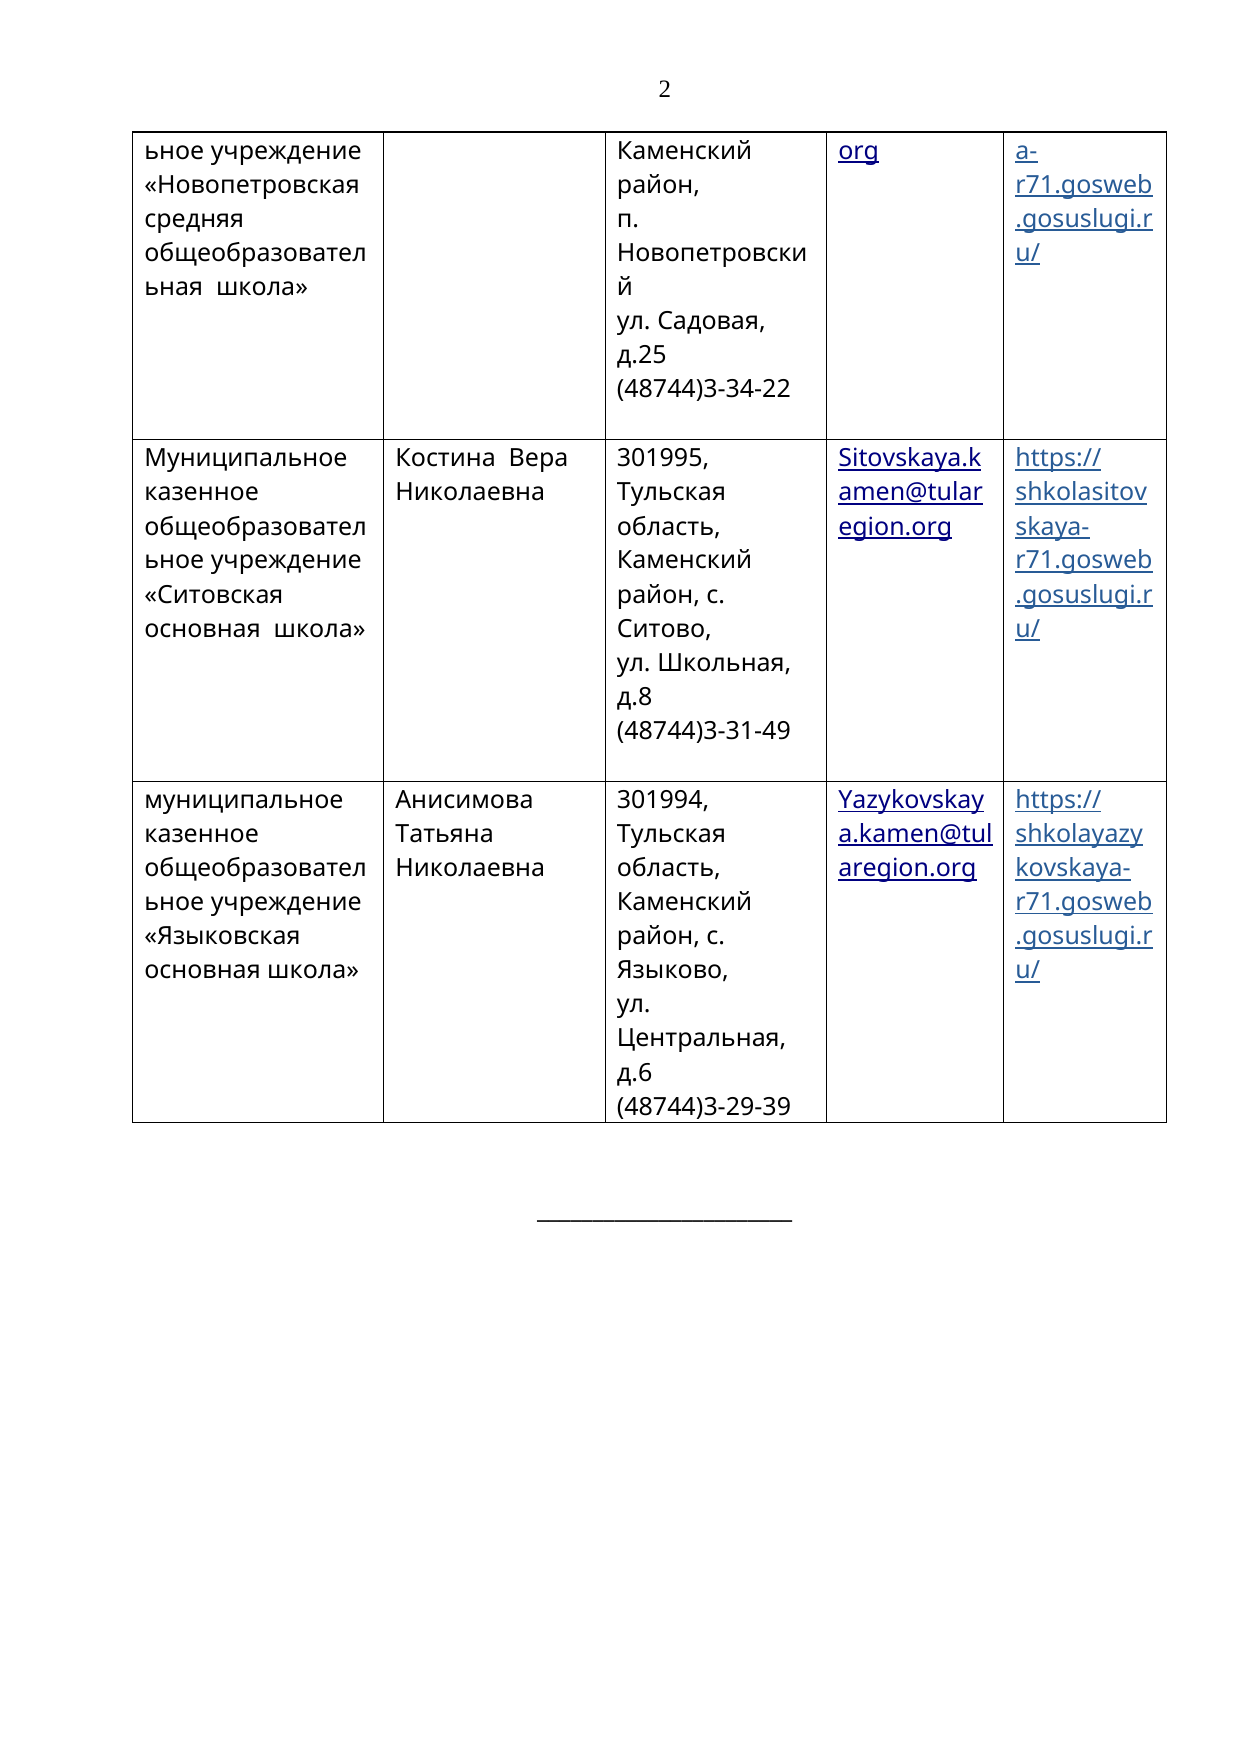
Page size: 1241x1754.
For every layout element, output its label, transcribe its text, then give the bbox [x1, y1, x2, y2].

table_cell 301994, Тульская область, Каменский район, с. Языково, ул. Центральная, д.6 (48744)3-29-39 [606, 782, 826, 1122]
table_cell https://shkolayazykovskaya-r71.gosweb.gosuslugi.ru/ [1004, 782, 1166, 1122]
table_cell Sitovskaya.kamen@tularegion.org [827, 440, 1003, 781]
table_cell Костина Вера Николаевна [384, 440, 605, 781]
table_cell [606, 133, 826, 439]
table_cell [1004, 133, 1166, 439]
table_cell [384, 133, 605, 439]
table_cell Yazykovskaya.kamen@tularegion.org [827, 782, 1003, 1122]
table_cell Анисимова Татьяна Николаевна [384, 782, 605, 1122]
text _______________________ [177, 1191, 1152, 1226]
table_cell https://shkolasitovskaya-r71.gosweb.gosuslugi.ru/ [1004, 440, 1166, 781]
table_cell муниципальное казенное общеобразовательное учреждение «Языковская основная школа» [133, 782, 383, 1122]
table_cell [827, 133, 1003, 439]
table_cell Муниципальное казенное общеобразовательное учреждение «Ситовская основная школа» [133, 440, 383, 781]
table_cell 301995, Тульская область, Каменский район, с. Ситово, ул. Школьная, д.8 (48744)3-31-49 [606, 440, 826, 781]
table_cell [133, 133, 383, 439]
